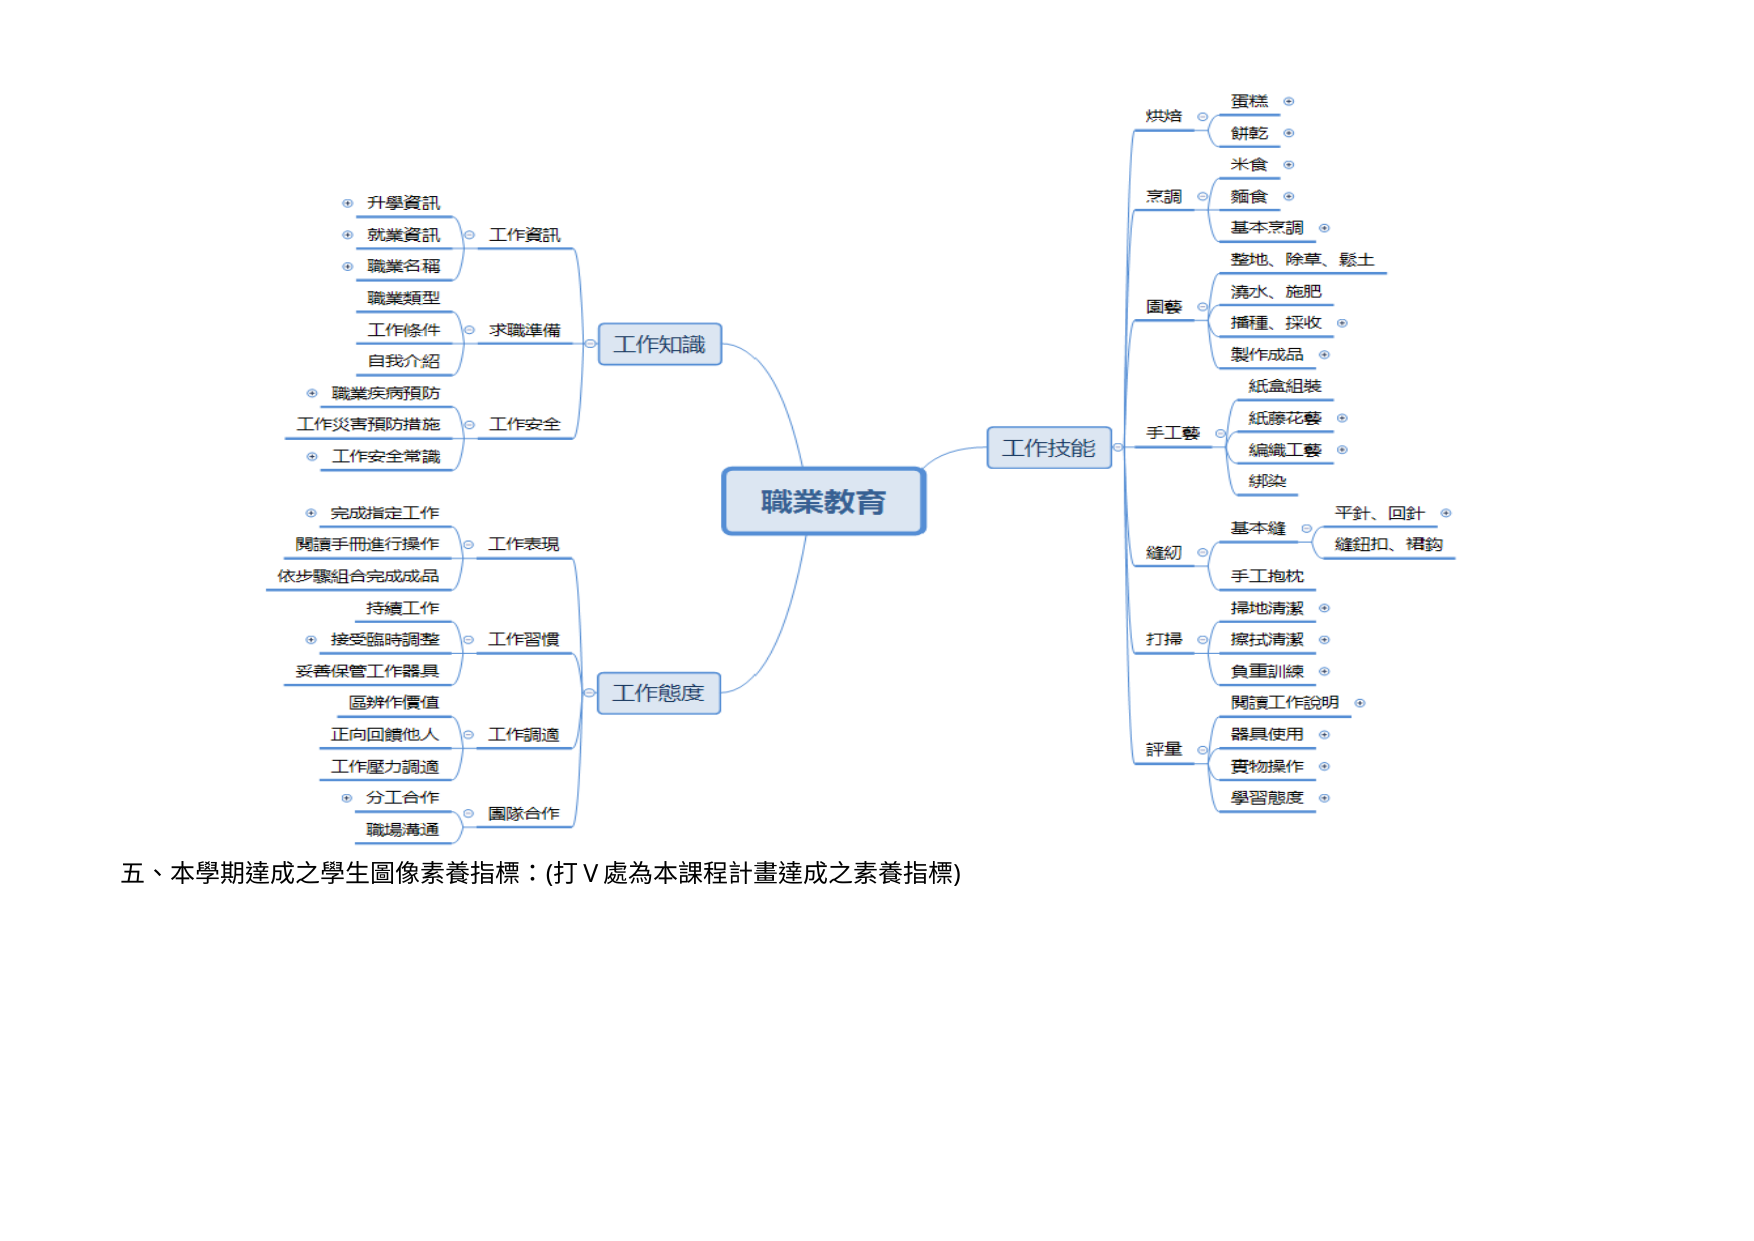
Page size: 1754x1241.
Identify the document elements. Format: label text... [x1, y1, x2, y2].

picture [172, 88, 1506, 854]
text 五、本學期達成之學生圖像素養指標：(打V處為本課程計畫達成之素養指標) [118, 853, 1636, 889]
